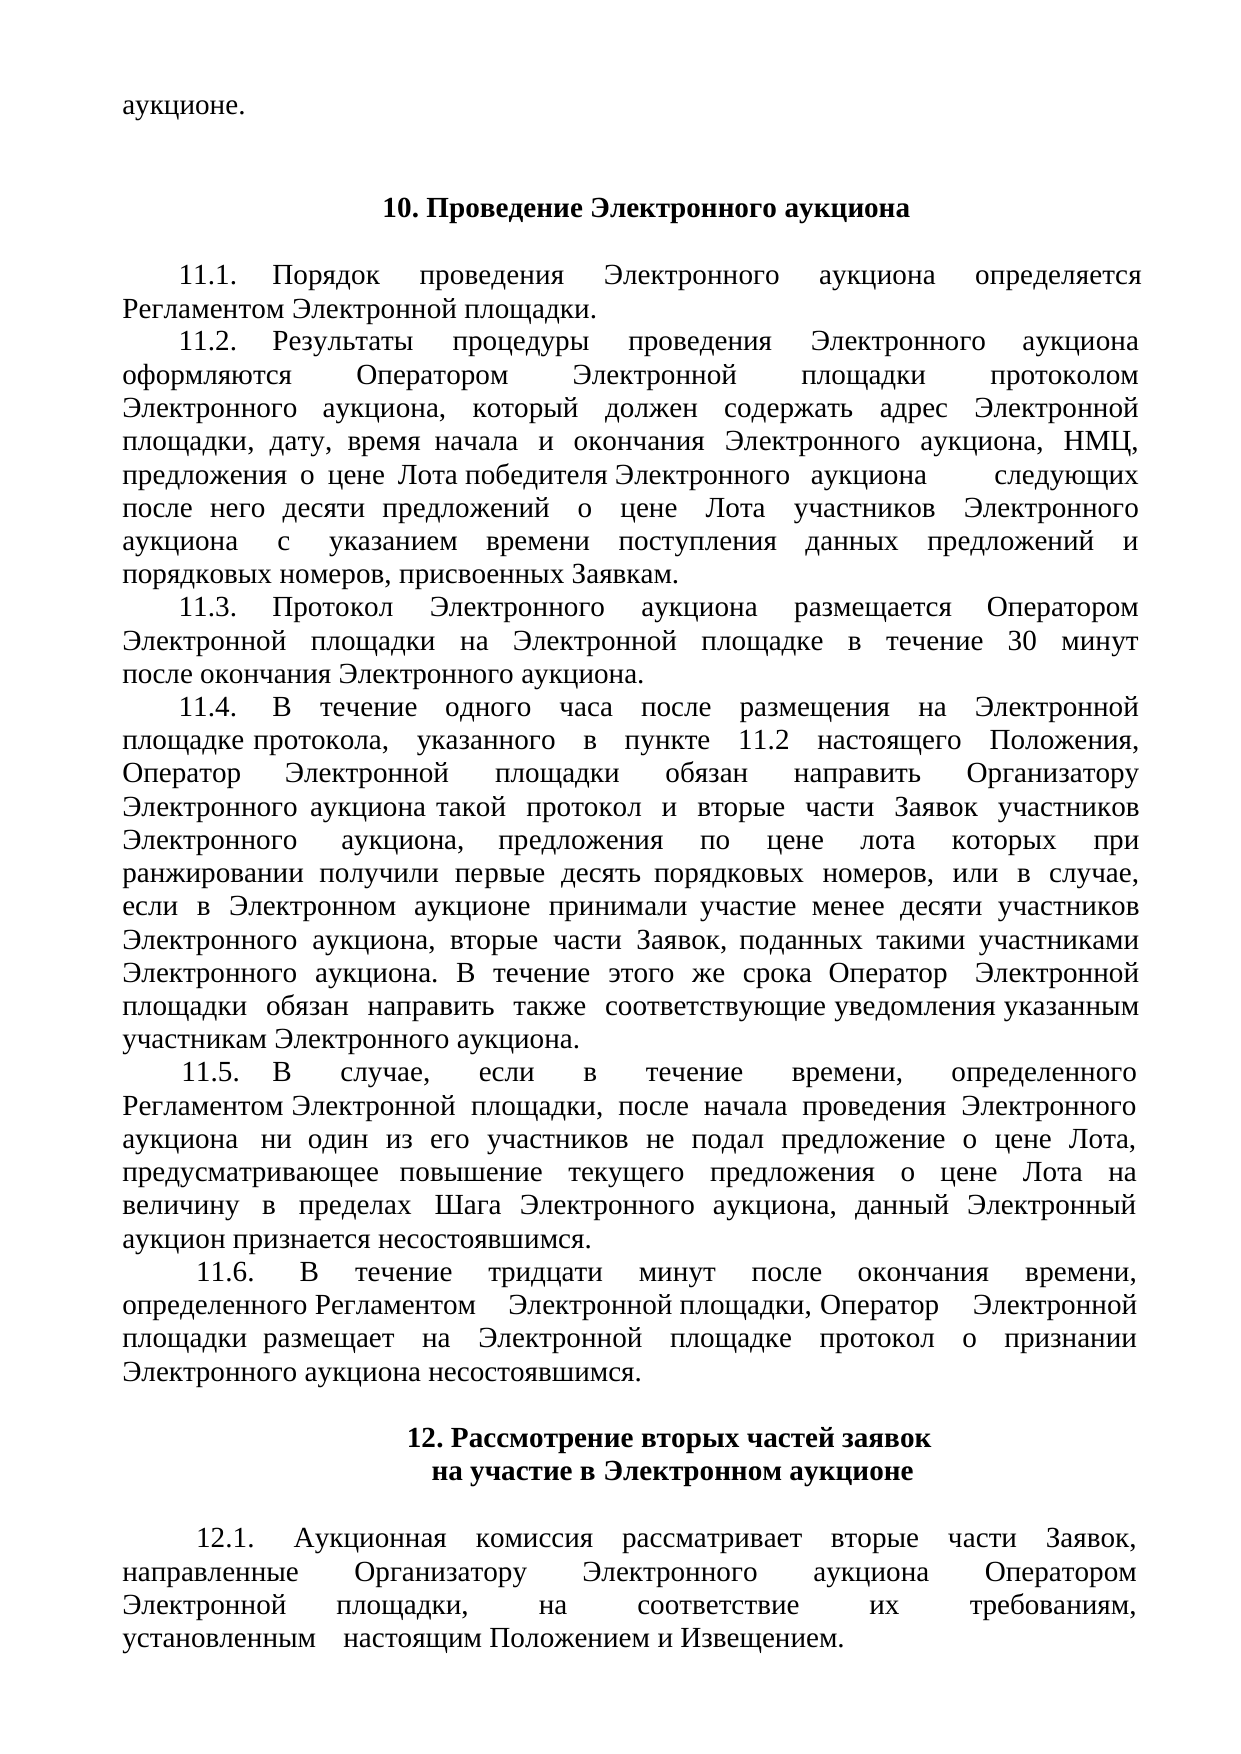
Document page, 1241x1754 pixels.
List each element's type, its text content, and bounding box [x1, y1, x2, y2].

text 11.6. В течение тридцати минут после окончания времени, определенного Регламентом Электронной площадки, Оператор Электронной площадки размещает на Электронной площадке протокол о признании Электронного аукциона несостоявшимся. [122, 1254, 1137, 1387]
text 11.4. В течение одного часа после размещения на Электронной площадке протокола, указанного в пункте 11.2 настоящего Положения, Оператор Электронной площадки обязан направить Организатору Электронного аукциона такой протокол и вторые части Заявок участников Электронного аукциона, предложения по цене лота которых при ранжировании получили первые десять порядковых номеров, или в случае, если в Электронном аукционе принимали участие менее десяти участников Электронного аукциона, вторые части Заявок, поданных такими участниками Электронного аукциона. В течение этого же срока Оператор Электронной площадки обязан направить также соответствующие уведомления указанным участникам Электронного аукциона. [122, 689, 1139, 1055]
text 11.5. В случае, если в течение времени, определенного Регламентом Электронной площадки, после начала проведения Электронного аукциона ни один из его участников не подал предложение о цене Лота, предусматривающее повышение текущего предложения о цене Лота на величину в пределах Шага Электронного аукциона, данный Электронный аукцион признается несостоявшимся. [122, 1055, 1137, 1254]
text 11.3. Протокол Электронного аукциона размещается Оператором Электронной площадки на Электронной площадке в течение 30 минут после окончания Электронного аукциона. [122, 590, 1138, 689]
text 12. Рассмотрение вторых частей заявок [255, 1421, 1083, 1454]
text 11.1. Порядок проведения Электронного аукциона определяется Регламентом Электронной площадки. [122, 258, 1144, 324]
text 11.2. Результаты процедуры проведения Электронного аукциона оформляются Оператором Электронной площадки протоколом Электронного аукциона, который должен содержать адрес Электронной площадки, дату, время начала и окончания Электронного аукциона, НМЦ, предложения о цене Лота победителя Электронного аукциона следующих после него десяти предложений о цене Лота участников Электронного аукциона с указанием времени поступления данных предложений и порядковых номеров, присвоенных Заявкам. [122, 324, 1138, 590]
text 10. Проведение Электронного аукциона [382, 191, 1154, 224]
text 12.1. Аукционная комиссия рассматривает вторые части Заявок, направленные Организатору Электронного аукциона Оператором Электронной площадки, на соответствие их требованиям, установленным настоящим Положением и Извещением. [122, 1521, 1137, 1654]
text на участие в Электронном аукционе [255, 1454, 1083, 1487]
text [122, 88, 1139, 121]
